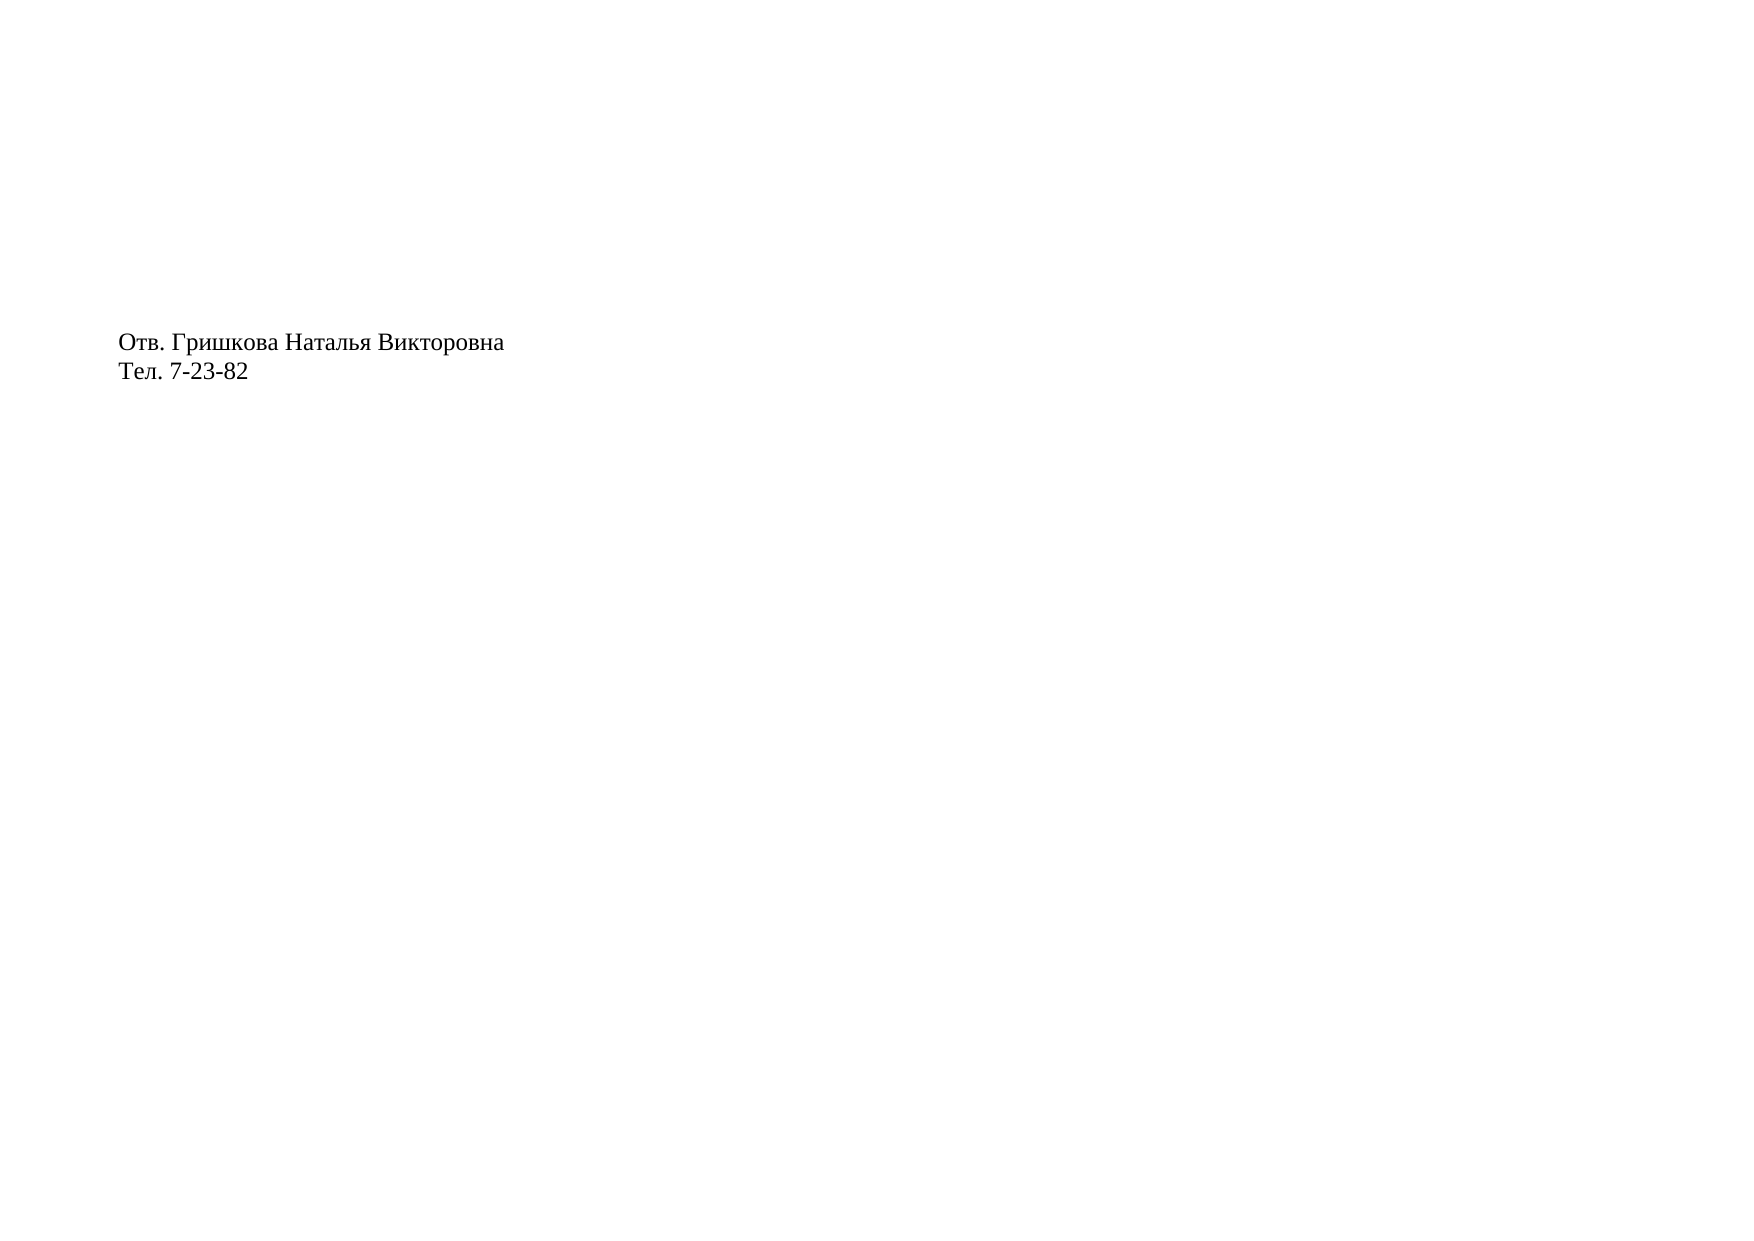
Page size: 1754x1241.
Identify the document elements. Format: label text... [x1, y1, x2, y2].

text Тел. 7-23-82 [118, 356, 1559, 384]
text Отв. Гришкова Наталья Викторовна [118, 327, 1559, 356]
